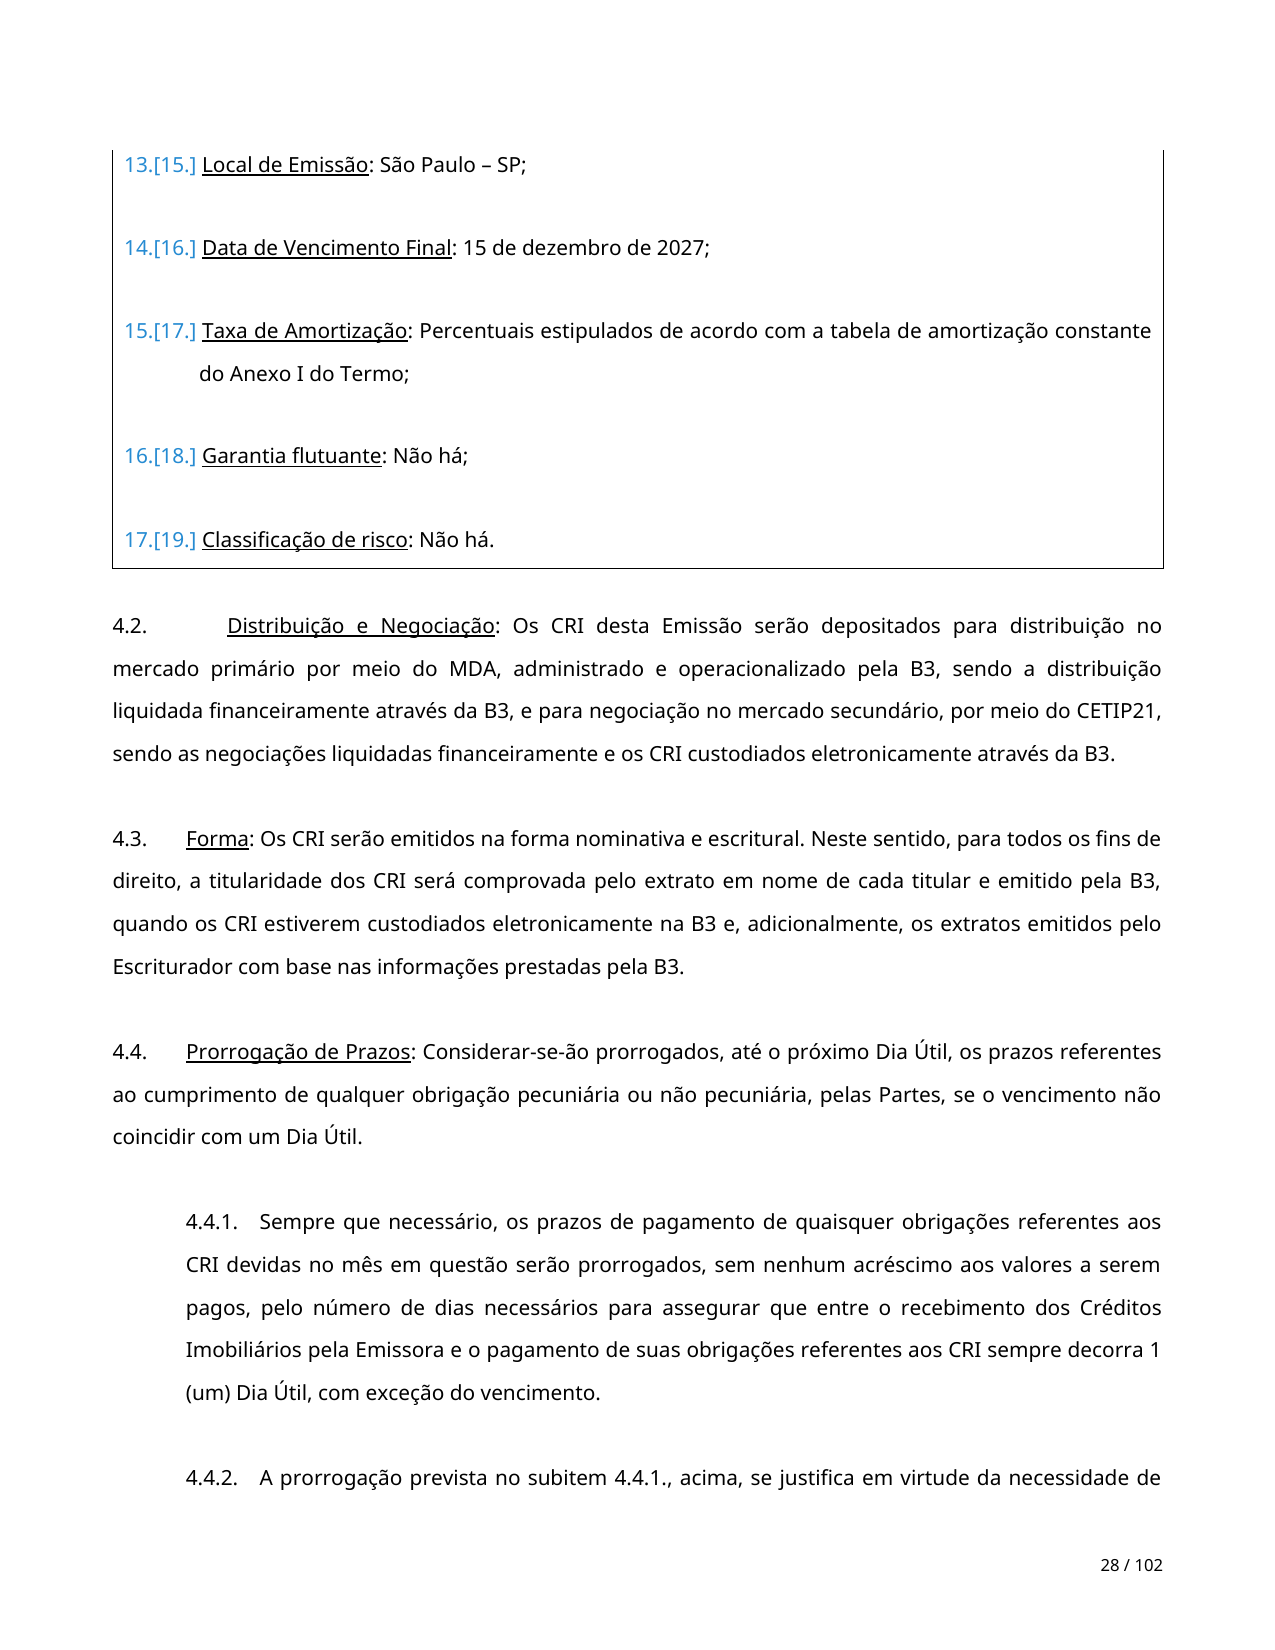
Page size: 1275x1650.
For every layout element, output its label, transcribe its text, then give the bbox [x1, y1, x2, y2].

table_cell Data de Vencimento Final: 15 de dezembro de 2027; [113, 233, 1163, 316]
table_cell Taxa de Amortização: Percentuais estipulados de acordo com a tabela de amortização constante do Anexo I do Termo; [113, 316, 1163, 442]
text 4.4.1. Sempre que necessário, os prazos de pagamento de quaisquer obrigações referentes aos CRI devidas no mês em questão serão prorrogados, sem nenhum acréscimo aos valores a serem pagos, pelo número de dias necessários para assegurar que entre o recebimento dos Créditos Imobiliários pela Emissora e o pagamento de suas obrigações referentes aos CRI sempre decorra 1 (um) Dia Útil, com exceção do vencimento. [186, 1207, 1163, 1406]
table_cell Garantia flutuante: Não há; [113, 442, 1163, 525]
table_cell Classificação de risco: Não há. [113, 525, 1163, 567]
text 4.3. Forma: Os CRI serão emitidos na forma nominativa e escritural. Neste sentido, para todos os fins de direito, a titularidade dos CRI será comprovada pelo extrato em nome de cada titular e emitido pela B3, quando os CRI estiverem custodiados eletronicamente na B3 e, adicionalmente, os extratos emitidos pelo Escriturador com base nas informações prestadas pela B3. [112, 824, 1163, 980]
text 4.4. Prorrogação de Prazos: Considerar-se-ão prorrogados, até o próximo Dia Útil, os prazos referentes ao cumprimento de qualquer obrigação pecuniária ou não pecuniária, pelas Partes, se o vencimento não coincidir com um Dia Útil. [112, 1037, 1163, 1151]
text 4.2. Distribuição e Negociação: Os CRI desta Emissão serão depositados para distribuição no mercado primário por meio do MDA, administrado e operacionalizado pela B3, sendo a distribuição liquidada financeiramente através da B3, e para negociação no mercado secundário, por meio do CETIP21, sendo as negociações liquidadas financeiramente e os CRI custodiados eletronicamente através da B3. [112, 611, 1163, 767]
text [186, 1463, 1163, 1492]
table_cell Local de Emissão: São Paulo – SP; [113, 150, 1163, 233]
